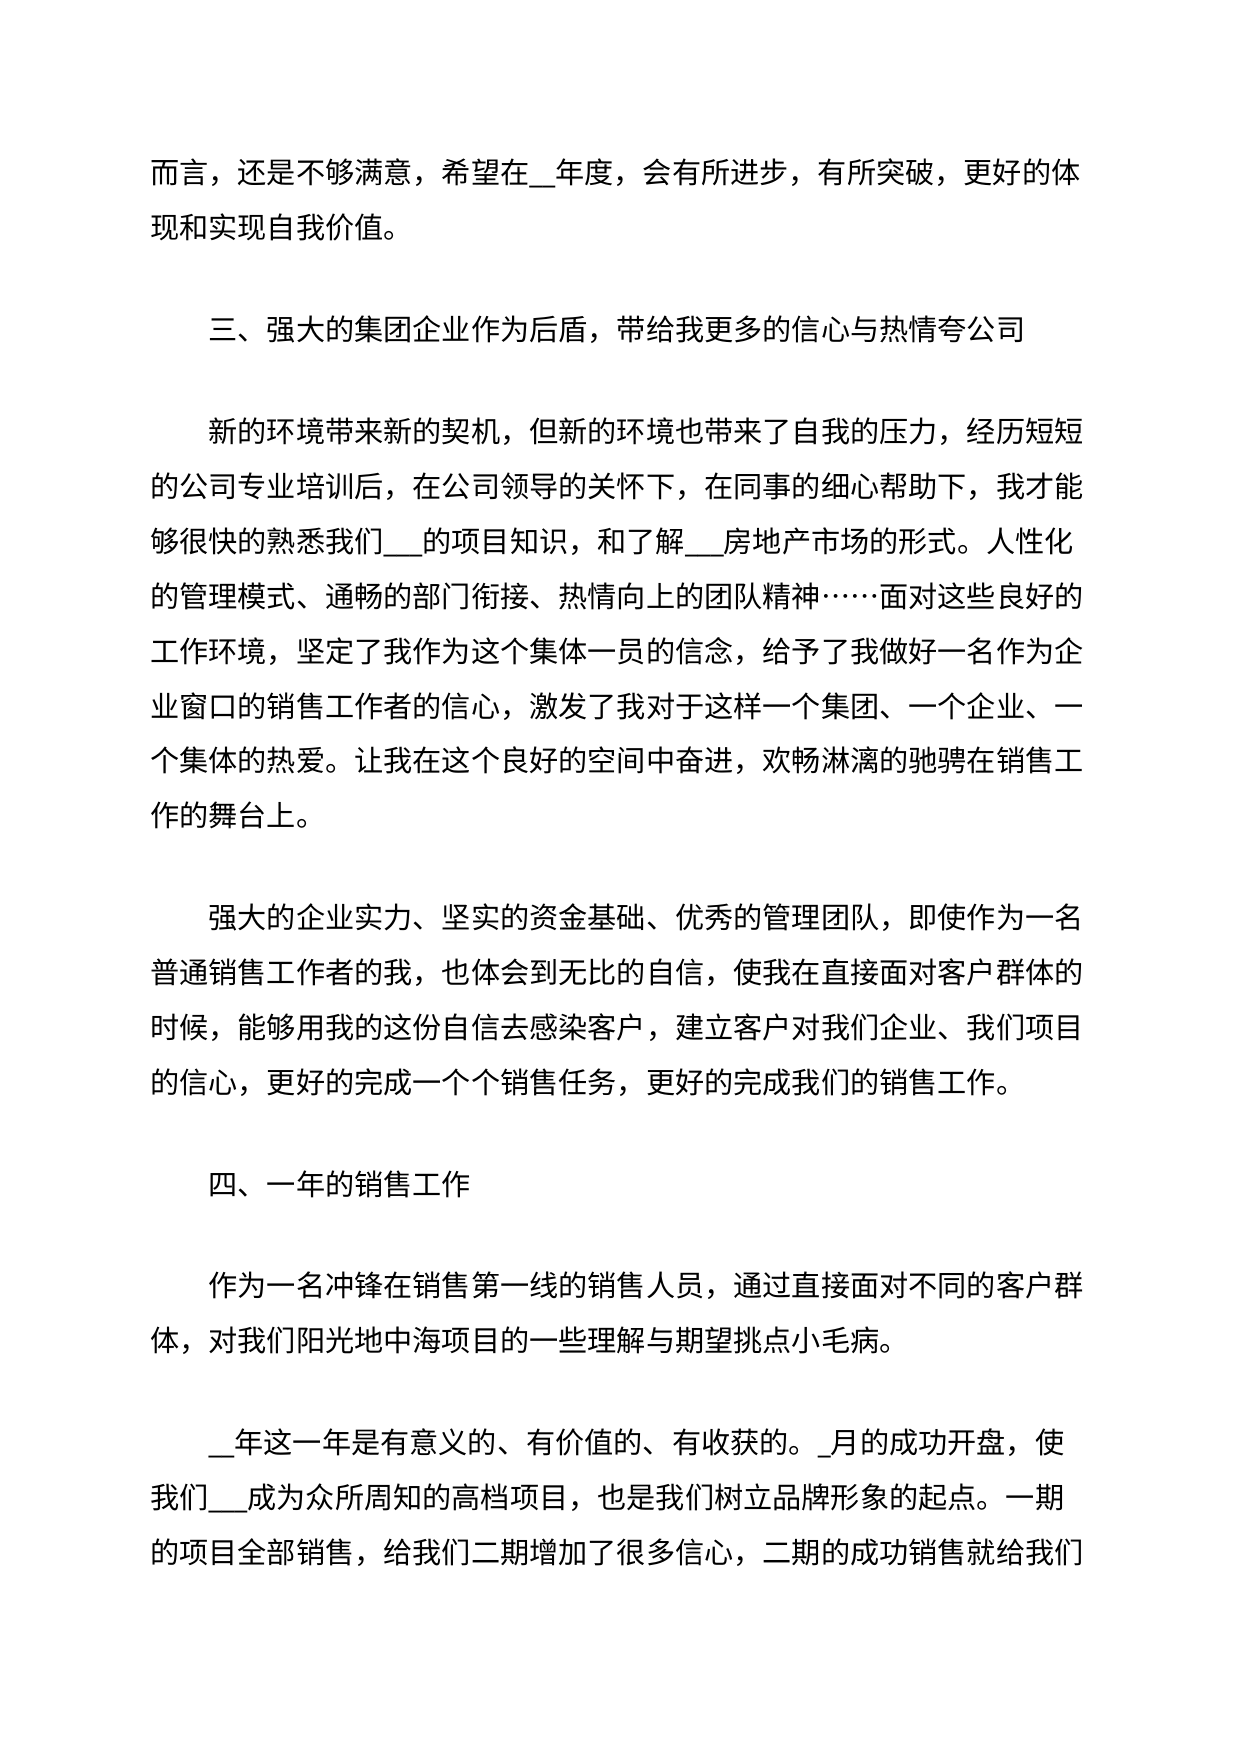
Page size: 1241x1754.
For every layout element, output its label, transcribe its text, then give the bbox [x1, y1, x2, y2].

text 新的环境带来新的契机，但新的环境也带来了自我的压力，经历短短的公司专业培训后，在公司领导的关怀下，在同事的细心帮助下，我才能够很快的熟悉我们___的项目知识，和了解___房地产市场的形式。人性化的管理模式、通畅的部门衔接、热情向上的团队精神……面对这些良好的工作环境，坚定了我作为这个集体一员的信念，给予了我做好一名作为企业窗口的销售工作者的信心，激发了我对于这样一个集团、一个企业、一个集体的热爱。让我在这个良好的空间中奋进，欢畅淋漓的驰骋在销售工作的舞台上。 [150, 408, 1090, 835]
text 三、强大的集团企业作为后盾，带给我更多的信心与热情夸公司 [150, 307, 1090, 349]
text 作为一名冲锋在销售第一线的销售人员，通过直接面对不同的客户群体，对我们阳光地中海项目的一些理解与期望挑点小毛病。 [150, 1263, 1090, 1360]
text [150, 1419, 1090, 1572]
text 强大的企业实力、坚实的资金基础、优秀的管理团队，即使作为一名普通销售工作者的我，也体会到无比的自信，使我在直接面对客户群体的时候，能够用我的这份自信去感染客户，建立客户对我们企业、我们项目的信心，更好的完成一个个销售任务，更好的完成我们的销售工作。 [150, 895, 1090, 1102]
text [150, 150, 1090, 247]
text 四、一年的销售工作 [150, 1161, 1090, 1203]
